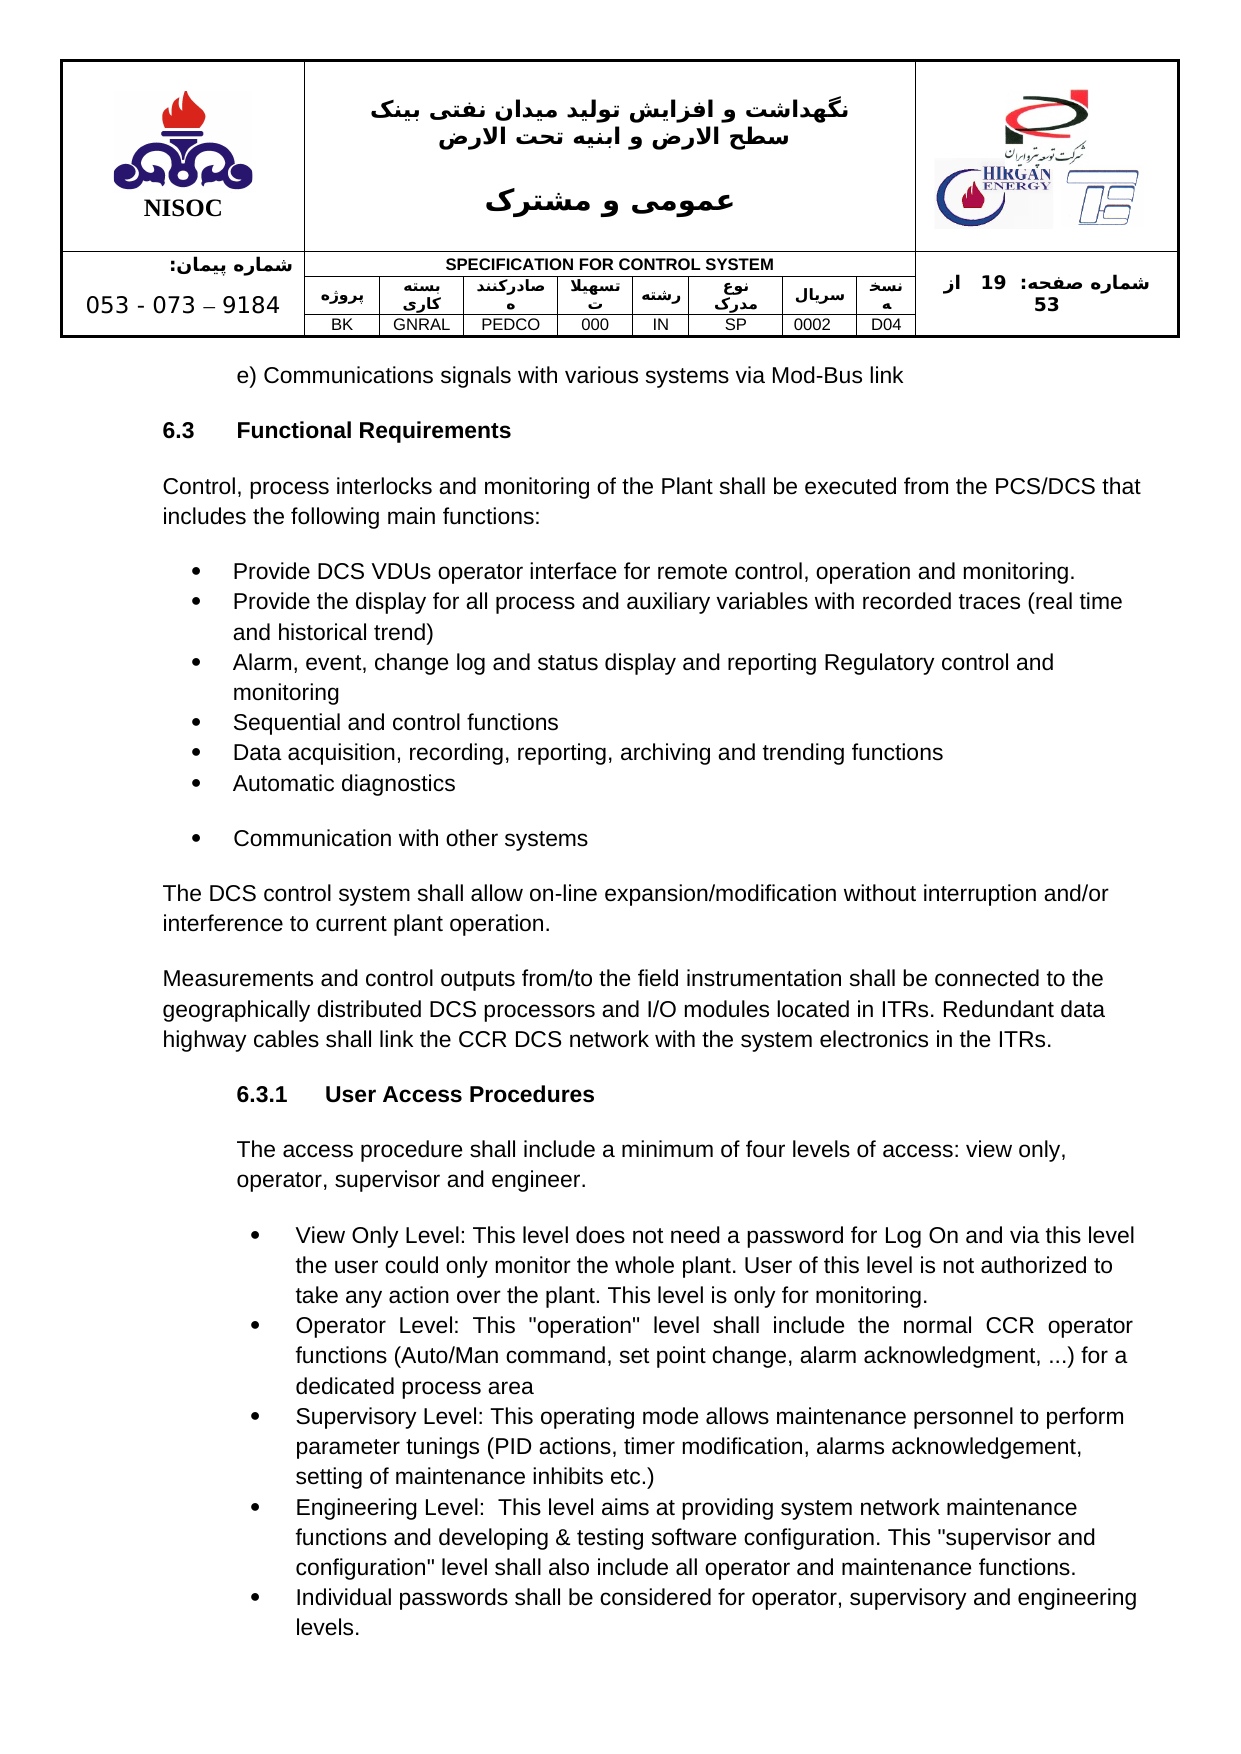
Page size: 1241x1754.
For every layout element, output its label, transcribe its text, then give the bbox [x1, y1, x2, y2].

text Control, process interlocks and monitoring of the Plant shall be executed from the PCS/DCS that includes the following main functions: [162, 473, 1152, 529]
list Communication with other systems [192, 825, 1152, 851]
list View Only Level: This level does not need a password for Log On and via this level the user could only monitor the whole plant. User of this level is not authorized to take any action over the plant. This level is only for monitoring. [251, 1222, 1152, 1308]
list Automatic diagnostics [192, 769, 1152, 796]
list Functional Requirements [162, 417, 1152, 444]
list Data acquisition, recording, reporting, archiving and trending functions [192, 739, 1152, 766]
picture [934, 89, 1089, 229]
list Provide DCS VDUs operator interface for remote control, operation and monitoring. [192, 558, 1152, 584]
list Sequential and control functions [192, 709, 1152, 735]
text The access procedure shall include a minimum of four levels of access: view only, operator, supervisor and engineer. [236, 1136, 1152, 1193]
text e) Communications signals with various systems via Mod-Bus link [236, 362, 1152, 388]
list User Access Procedures [236, 1081, 1152, 1107]
list Alarm, event, change log and status display and reporting Regulatory control and monitoring [192, 649, 1152, 705]
picture [113, 91, 253, 193]
list Supervisory Level: This operating mode allows maintenance personnel to perform parameter tunings (PID actions, timer modification, alarms acknowledgement, setting of maintenance inhibits etc.) [251, 1403, 1152, 1489]
list Provide the display for all process and auxiliary variables with recorded traces (real time and historical trend) [192, 588, 1152, 645]
list Individual passwords shall be considered for operator, supervisory and engineering levels. [251, 1584, 1152, 1641]
list Operator Level: This "operation" level shall include the normal CCR operator functions (Auto/Man command, set point change, alarm acknowledgment, ...) for a dedicated process area [251, 1312, 1152, 1399]
text The DCS control system shall allow on-line expansion/modification without interruption and/or interference to current plant operation. [162, 880, 1152, 936]
text Measurements and control outputs from/to the field instrumentation shall be connected to the geographically distributed DCS processors and I/O modules located in ITRs. Redundant data highway cables shall link the CCR DCS network with the system electronics in the ITRs. [162, 965, 1152, 1052]
list Engineering Level: This level aims at providing system network maintenance functions and developing & testing software configuration. This "supervisor and configuration" level shall also include all operator and maintenance functions. [251, 1493, 1152, 1580]
